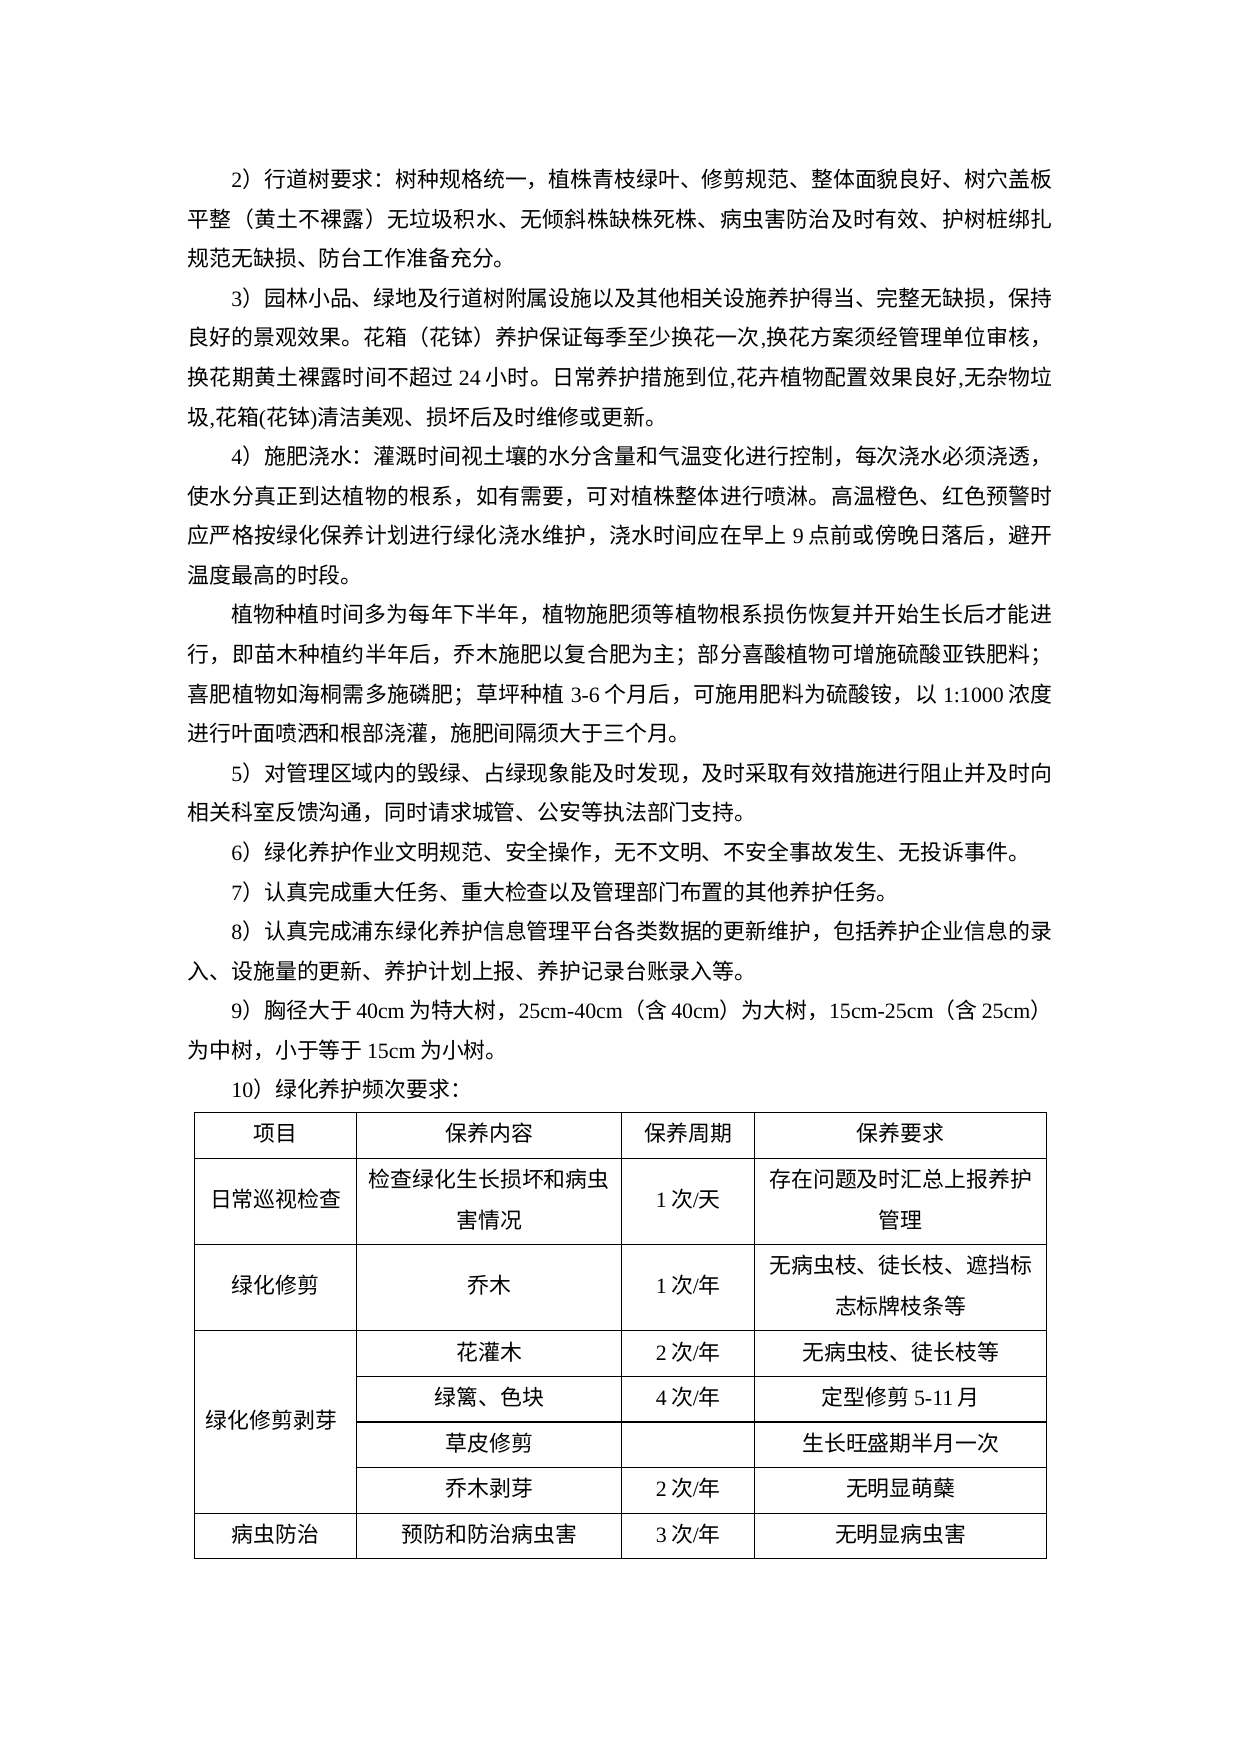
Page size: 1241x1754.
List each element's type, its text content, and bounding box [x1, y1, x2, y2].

table_cell 2次/年 [622, 1468, 754, 1513]
table_cell 预防和防治病虫害 [357, 1514, 621, 1558]
table_cell 4次/年 [622, 1377, 754, 1421]
table_cell 草皮修剪 [357, 1423, 621, 1467]
table_cell 检查绿化生长损坏和病虫害情况 [357, 1159, 621, 1244]
table_cell 病虫防治 [195, 1514, 356, 1558]
table_cell 2次/年 [622, 1331, 754, 1376]
table_cell 花灌木 [357, 1331, 621, 1376]
text 植物种植时间多为每年下半年，植物施肥须等植物根系损伤恢复并开始生长后才能进行，即苗木种植约半年后，乔木施肥以复合肥为主；部分喜酸植物可增施硫酸亚铁肥料；喜肥植物如海桐需多施磷肥；草坪种植3-6个月后，可施用肥料为硫酸铵，以1:1000浓度进行叶面喷洒和根部浇灌，施肥间隔须大于三个月。 [187, 597, 1053, 748]
text 8）认真完成浦东绿化养护信息管理平台各类数据的更新维护，包括养护企业信息的录入、设施量的更新、养护计划上报、养护记录台账录入等。 [187, 914, 1053, 985]
table_cell 3次/年 [622, 1514, 754, 1558]
table_cell 绿化修剪剥芽 [195, 1331, 356, 1513]
table_header 保养内容 [357, 1113, 621, 1158]
table_cell 存在问题及时汇总上报养护管理 [755, 1159, 1046, 1244]
text 6）绿化养护作业文明规范、安全操作，无不文明、不安全事故发生、无投诉事件。 [187, 835, 1053, 867]
table_cell 绿化修剪 [195, 1245, 356, 1330]
text 5）对管理区域内的毁绿、占绿现象能及时发现，及时采取有效措施进行阻止并及时向相关科室反馈沟通，同时请求城管、公安等执法部门支持。 [187, 756, 1053, 827]
text 7）认真完成重大任务、重大检查以及管理部门布置的其他养护任务。 [187, 874, 1053, 906]
table_cell 无病虫枝、徒长枝等 [755, 1331, 1046, 1376]
table_cell 定型修剪 5-11月 [755, 1377, 1046, 1421]
text 10）绿化养护频次要求： [187, 1072, 1053, 1104]
text 9）胸径大于40cm为特大树，25cm-40cm（含40cm）为大树，15cm-25cm（含25cm）为中树，小于等于15cm为小树。 [187, 993, 1053, 1064]
table_cell 乔木剥芽 [357, 1468, 621, 1513]
table_header 项目 [195, 1113, 356, 1158]
text 4）施肥浇水：灌溉时间视土壤的水分含量和气温变化进行控制，每次浇水必须浇透，使水分真正到达植物的根系，如有需要，可对植株整体进行喷淋。高温橙色、红色预警时，应严格按绿化保养计划进行绿化浇水维护，浇水时间应在早上9点前或傍晚日落后，避开温度最高的时段。 [187, 439, 1053, 589]
table_cell [622, 1423, 754, 1467]
table_cell 生长旺盛期半月一次 [755, 1423, 1046, 1467]
table_cell 无明显病虫害 [755, 1514, 1046, 1558]
table_cell 1次/年 [622, 1245, 754, 1330]
table_cell 日常巡视检查 [195, 1159, 356, 1244]
table_cell 无病虫枝、徒长枝、遮挡标志标牌枝条等 [755, 1245, 1046, 1330]
table_cell 无明显萌蘖 [755, 1468, 1046, 1513]
text 2）行道树要求：树种规格统一，植株青枝绿叶、修剪规范、整体面貌良好、树穴盖板平整（黄土不裸露）无垃圾积水、无倾斜株缺株死株、病虫害防治及时有效、护树桩绑扎规范无缺损、防台工作准备充分。 [187, 162, 1053, 273]
table_cell 乔木 [357, 1245, 621, 1330]
text 3）园林小品、绿地及行道树附属设施以及其他相关设施养护得当、完整无缺损，保持良好的景观效果。花箱（花钵）养护保证每季至少换花一次,换花方案须经管理单位审核，换花期黄土裸露时间不超过24小时。日常养护措施到位,花卉植物配置效果良好,无杂物垃圾,花箱(花钵)清洁美观、损坏后及时维修或更新。 [187, 281, 1053, 431]
table_cell 1次/天 [622, 1159, 754, 1244]
table_header 保养周期 [622, 1113, 754, 1158]
table_header 保养要求 [755, 1113, 1046, 1158]
table_cell 绿篱、色块 [357, 1377, 621, 1421]
